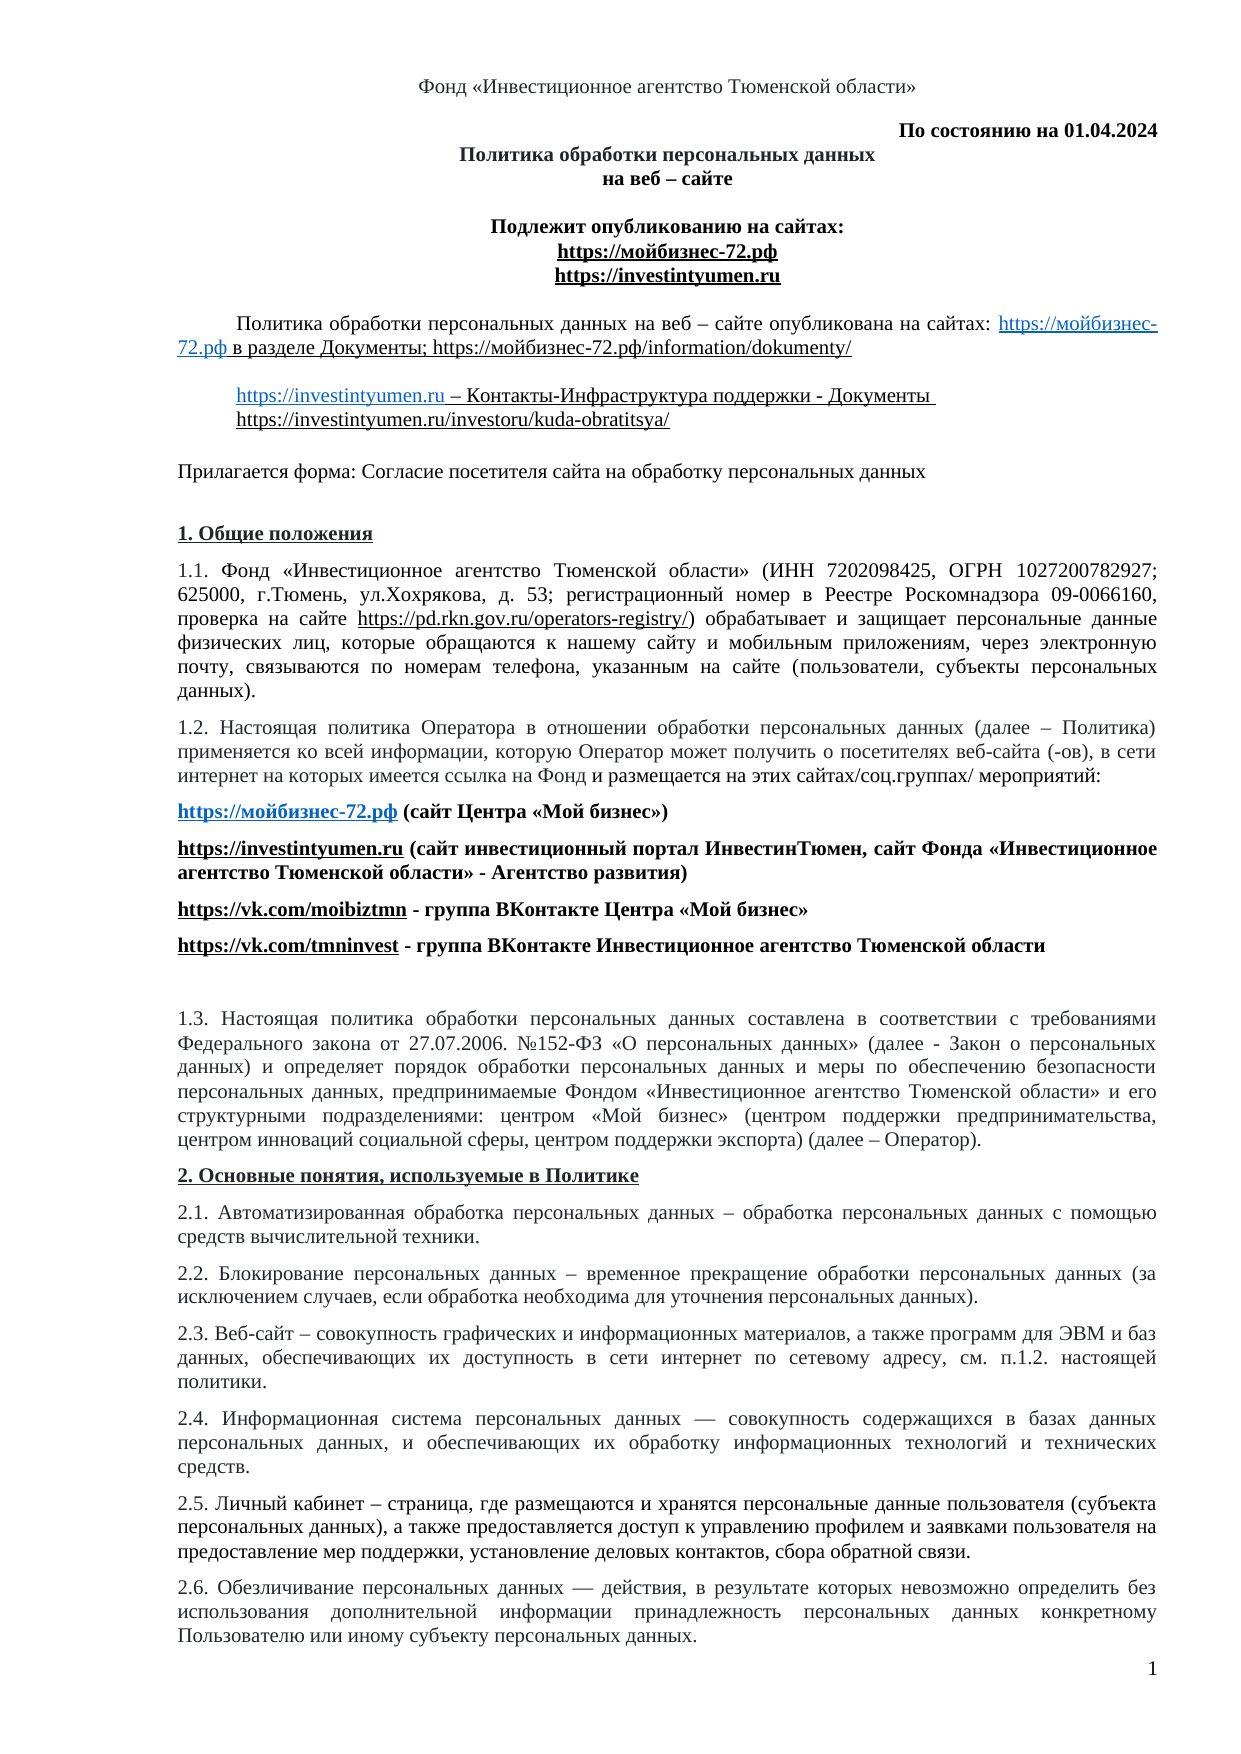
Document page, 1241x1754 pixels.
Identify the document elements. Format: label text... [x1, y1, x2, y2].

text Политика обработки персональных данных на веб – сайте опубликована на сайтах: https://мойбизнес-72.рф в разделе Документы; https://мойбизнес-72.рф/information/dokumenty/ [177, 311, 1157, 359]
text 1.3. Настоящая политика обработки персональных данных составлена в соответствии с требованиями Федерального закона от 27.07.2006. №152-ФЗ «О персональных данных» (далее - Закон о персональных данных) и определяет порядок обработки персональных данных и меры по обеспечению безопасности персональных данных, предпринимаемые Фондом «Инвестиционное агентство Тюменской области» и его структурными подразделениями: центром «Мой бизнес» (центром поддержки предпринимательства, центром инноваций социальной сферы, центром поддержки экспорта) (далее – Оператор). [177, 1006, 1157, 1151]
text 2.5. Личный кабинет – страница, где размещаются и хранятся персональные данные пользователя (субъекта персональных данных), а также предоставляется доступ к управлению профилем и заявками пользователя на предоставление мер поддержки, установление деловых контактов, сбора обратной связи. [177, 1490, 1157, 1563]
text 2.4. Информационная система персональных данных — совокупность содержащихся в базах данных персональных данных, и обеспечивающих их обработку информационных технологий и технических средств. [177, 1406, 1157, 1478]
text https://vk.com/moibiztmn - группа ВКонтакте Центра «Мой бизнес» [177, 897, 1157, 921]
text 1.2. Настоящая политика Оператора в отношении обработки персональных данных (далее – Политика) применяется ко всей информации, которую Оператор может получить о посетителях веб-сайта (-ов), в сети интернет на которых имеется ссылка на Фонд и размещается на этих сайтах/соц.группах/ мероприятий: [177, 715, 1157, 787]
text Прилагается форма: Согласие посетителя сайта на обработку персональных данных [177, 459, 1157, 483]
text 2.2. Блокирование персональных данных – временное прекращение обработки персональных данных (за исключением случаев, если обработка необходима для уточнения персональных данных). [177, 1260, 1157, 1308]
text https://investintyumen.ru – Контакты-Инфраструктура поддержки - Документы [177, 383, 1157, 407]
text https://мойбизнес-72.рф [177, 238, 1157, 263]
text 2. Основные понятия, используемые в Политике [177, 1163, 1157, 1187]
text По состоянию на 01.04.2024 [177, 118, 1157, 142]
text https://vk.com/tmninvest - группа ВКонтакте Инвестиционное агентство Тюменской области [177, 933, 1157, 957]
text Подлежит опубликованию на сайтах: [177, 214, 1157, 238]
text 2.1. Автоматизированная обработка персональных данных – обработка персональных данных с помощью средств вычислительной техники. [177, 1200, 1157, 1248]
text https://investintyumen.ru [177, 263, 1157, 287]
text Политика обработки персональных данных [177, 142, 1157, 166]
text 1.1. Фонд «Инвестиционное агентство Тюменской области» (ИНН 7202098425, ОГРН 1027200782927; 625000, г.Тюмень, ул.Хохрякова, д. 53; регистрационный номер в Реестре Роскомнадзора 09-0066160, проверка на сайте https://pd.rkn.gov.ru/operators-registry/) обрабатывает и защищает персональные данные физических лиц, которые обращаются к нашему сайту и мобильным приложениям, через электронную почту, связываются по номерам телефона, указанным на сайте (пользователи, субъекты персональных данных). [177, 558, 1157, 702]
text 2.6. Обезличивание персональных данных — действия, в результате которых невозможно определить без использования дополнительной информации принадлежность персональных данных конкретному Пользователю или иному субъекту персональных данных. [177, 1575, 1157, 1647]
text на веб – сайте [177, 166, 1157, 190]
text https://investintyumen.ru/investoru/kuda-obratitsya/ [177, 407, 1157, 431]
text 1. Общие положения [177, 521, 1157, 545]
text https://investintyumen.ru (сайт инвестиционный портал ИнвестинТюмен, сайт Фонда «Инвестиционное агентство Тюменской области» - Агентство развития) [177, 836, 1157, 884]
text https://мойбизнес-72.рф (сайт Центра «Мой бизнес») [177, 799, 1157, 823]
text 2.3. Веб-сайт – совокупность графических и информационных материалов, а также программ для ЭВМ и баз данных, обеспечивающих их доступность в сети интернет по сетевому адресу, см. п.1.2. настоящей политики. [177, 1321, 1157, 1393]
